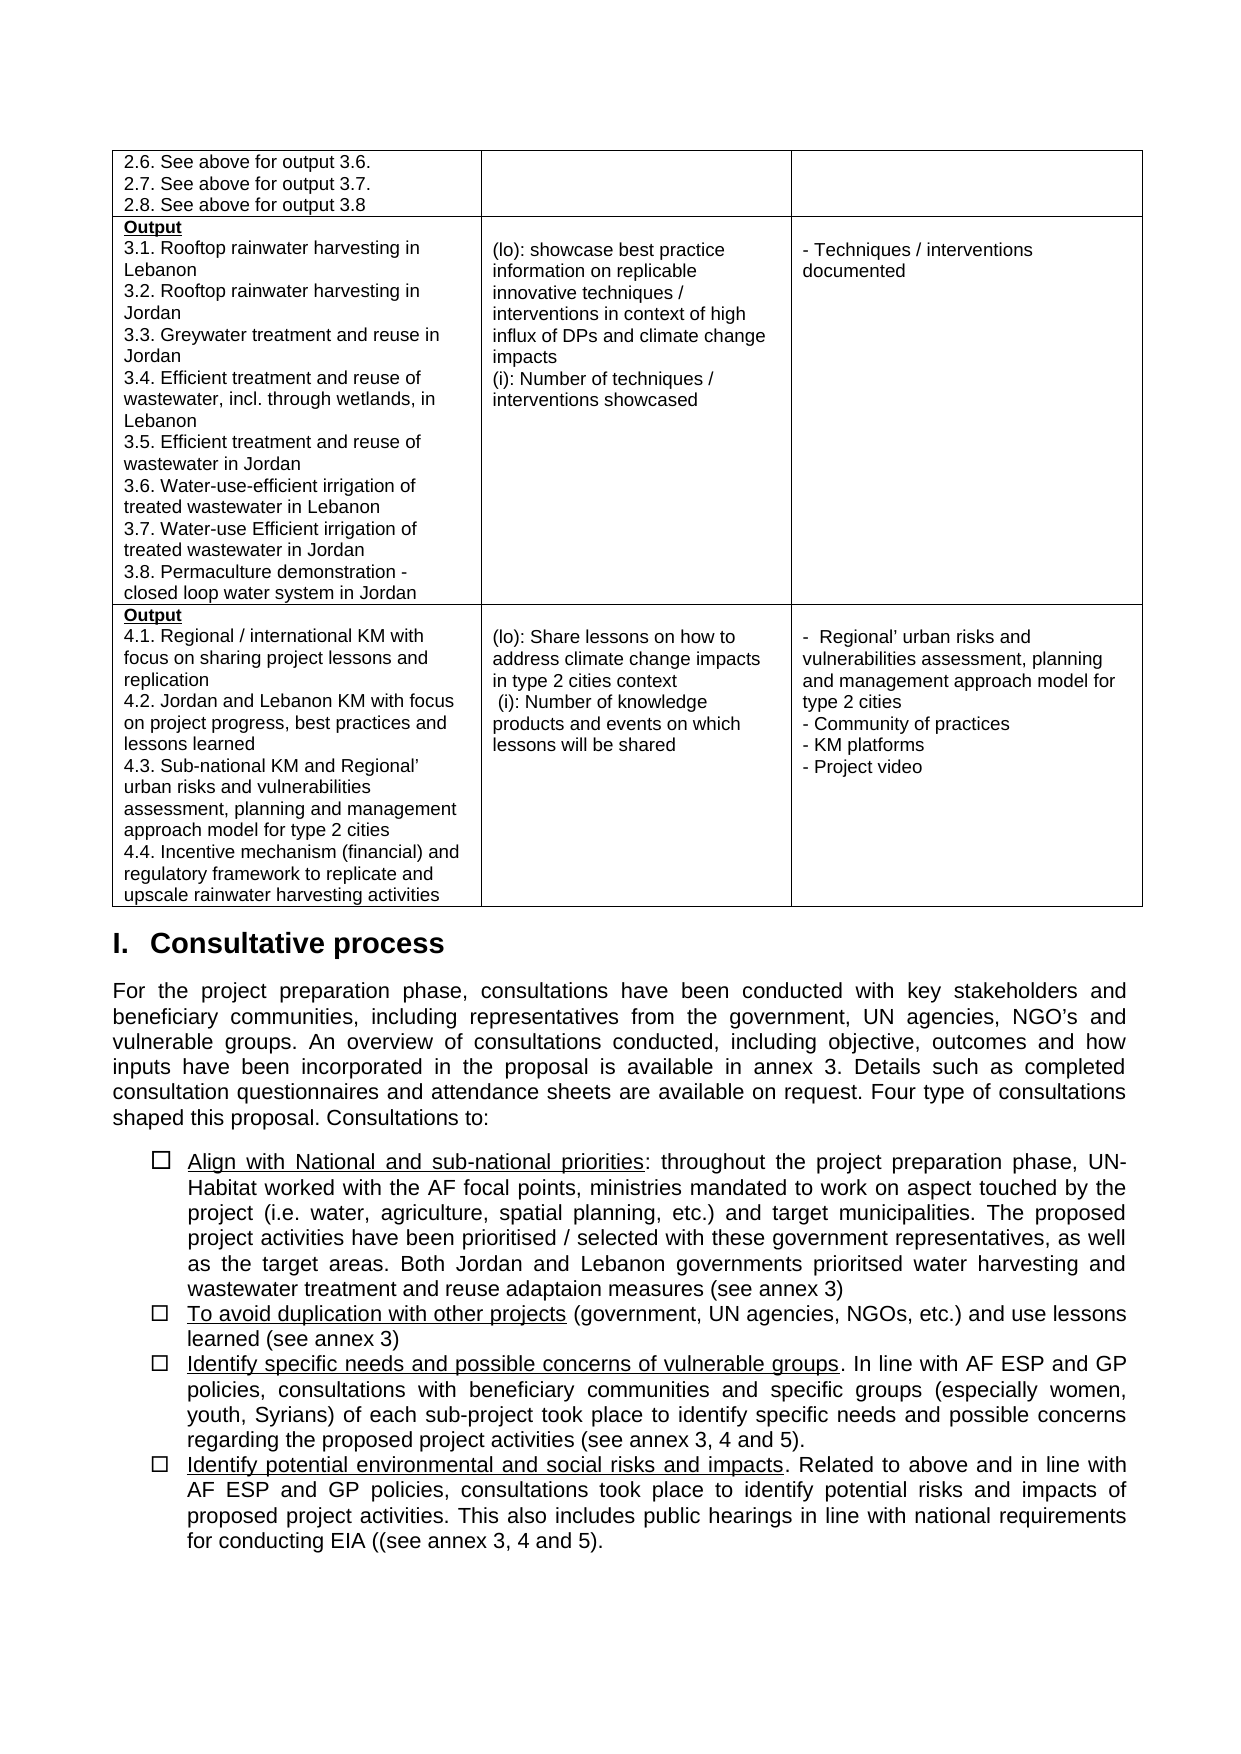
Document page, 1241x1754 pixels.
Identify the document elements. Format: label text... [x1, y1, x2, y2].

table_cell Output 3.1. Rooftop rainwater harvesting in Lebanon 3.2. Rooftop rainwater harvesting in Jordan 3.3. Greywater treatment and reuse in Jordan 3.4. Efficient treatment and reuse of wastewater, incl. through wetlands, in Lebanon 3.5. Efficient treatment and reuse of wastewater in Jordan 3.6. Water-use-efficient irrigation of treated wastewater in Lebanon 3.7. Water-use Efficient irrigation of treated wastewater in Jordan 3.8. Permaculture demonstration - closed loop water system in Jordan [113, 217, 481, 604]
text For the project preparation phase, consultations have been conducted with key stakeholders and beneficiary communities, including representatives from the government, UN agencies, NGO’s and vulnerable groups. An overview of consultations conducted, including objective, outcomes and how inputs have been incorporated in the proposal is available in annex 3. Details such as completed consultation questionnaires and attendance sheets are available on request. Four type of consultations shaped this proposal. Consultations to: [112, 978, 1128, 1130]
table_cell - Techniques / interventions documented [792, 217, 1142, 604]
list Consultative process [112, 926, 1128, 959]
list Align with National and sub-national priorities: throughout the project preparation phase, UN-Habitat worked with the AF focal points, ministries mandated to work on aspect touched by the project (i.e. water, agriculture, spatial planning, etc.) and target municipalities. The proposed project activities have been prioritised / selected with these government representatives, as well as the target areas. Both Jordan and Lebanon governments prioritsed water harvesting and wastewater treatment and reuse adaptaion measures (see annex 3) [150, 1149, 1128, 1301]
table_cell - Regional’ urban risks and vulnerabilities assessment, planning and management approach model for type 2 cities - Community of practices - KM platforms - Project video [792, 605, 1142, 906]
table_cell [792, 151, 1142, 216]
list To avoid duplication with other projects (government, UN agencies, NGOs, etc.) and use lessons learned (see annex 3) [150, 1301, 1128, 1351]
list Identify potential environmental and social risks and impacts. Related to above and in line with AF ESP and GP policies, consultations took place to identify potential risks and impacts of proposed project activities. This also includes public hearings in line with national requirements for conducting EIA ((see annex 3, 4 and 5). [150, 1452, 1128, 1553]
list Identify specific needs and possible concerns of vulnerable groups. In line with AF ESP and GP policies, consultations with beneficiary communities and specific groups (especially women, youth, Syrians) of each sub-project took place to identify specific needs and possible concerns regarding the proposed project activities (see annex 3, 4 and 5). [150, 1351, 1128, 1452]
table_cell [482, 151, 791, 216]
table_cell (lo): showcase best practice information on replicable innovative techniques / interventions in context of high influx of DPs and climate change impacts (i): Number of techniques / interventions showcased [482, 217, 791, 604]
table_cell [113, 151, 481, 216]
table_cell Output 4.1. Regional / international KM with focus on sharing project lessons and replication 4.2. Jordan and Lebanon KM with focus on project progress, best practices and lessons learned 4.3. Sub-national KM and Regional’ urban risks and vulnerabilities assessment, planning and management approach model for type 2 cities 4.4. Incentive mechanism (financial) and regulatory framework to replicate and upscale rainwater harvesting activities [113, 605, 481, 906]
table_cell (lo): Share lessons on how to address climate change impacts in type 2 cities context (i): Number of knowledge products and events on which lessons will be shared [482, 605, 791, 906]
